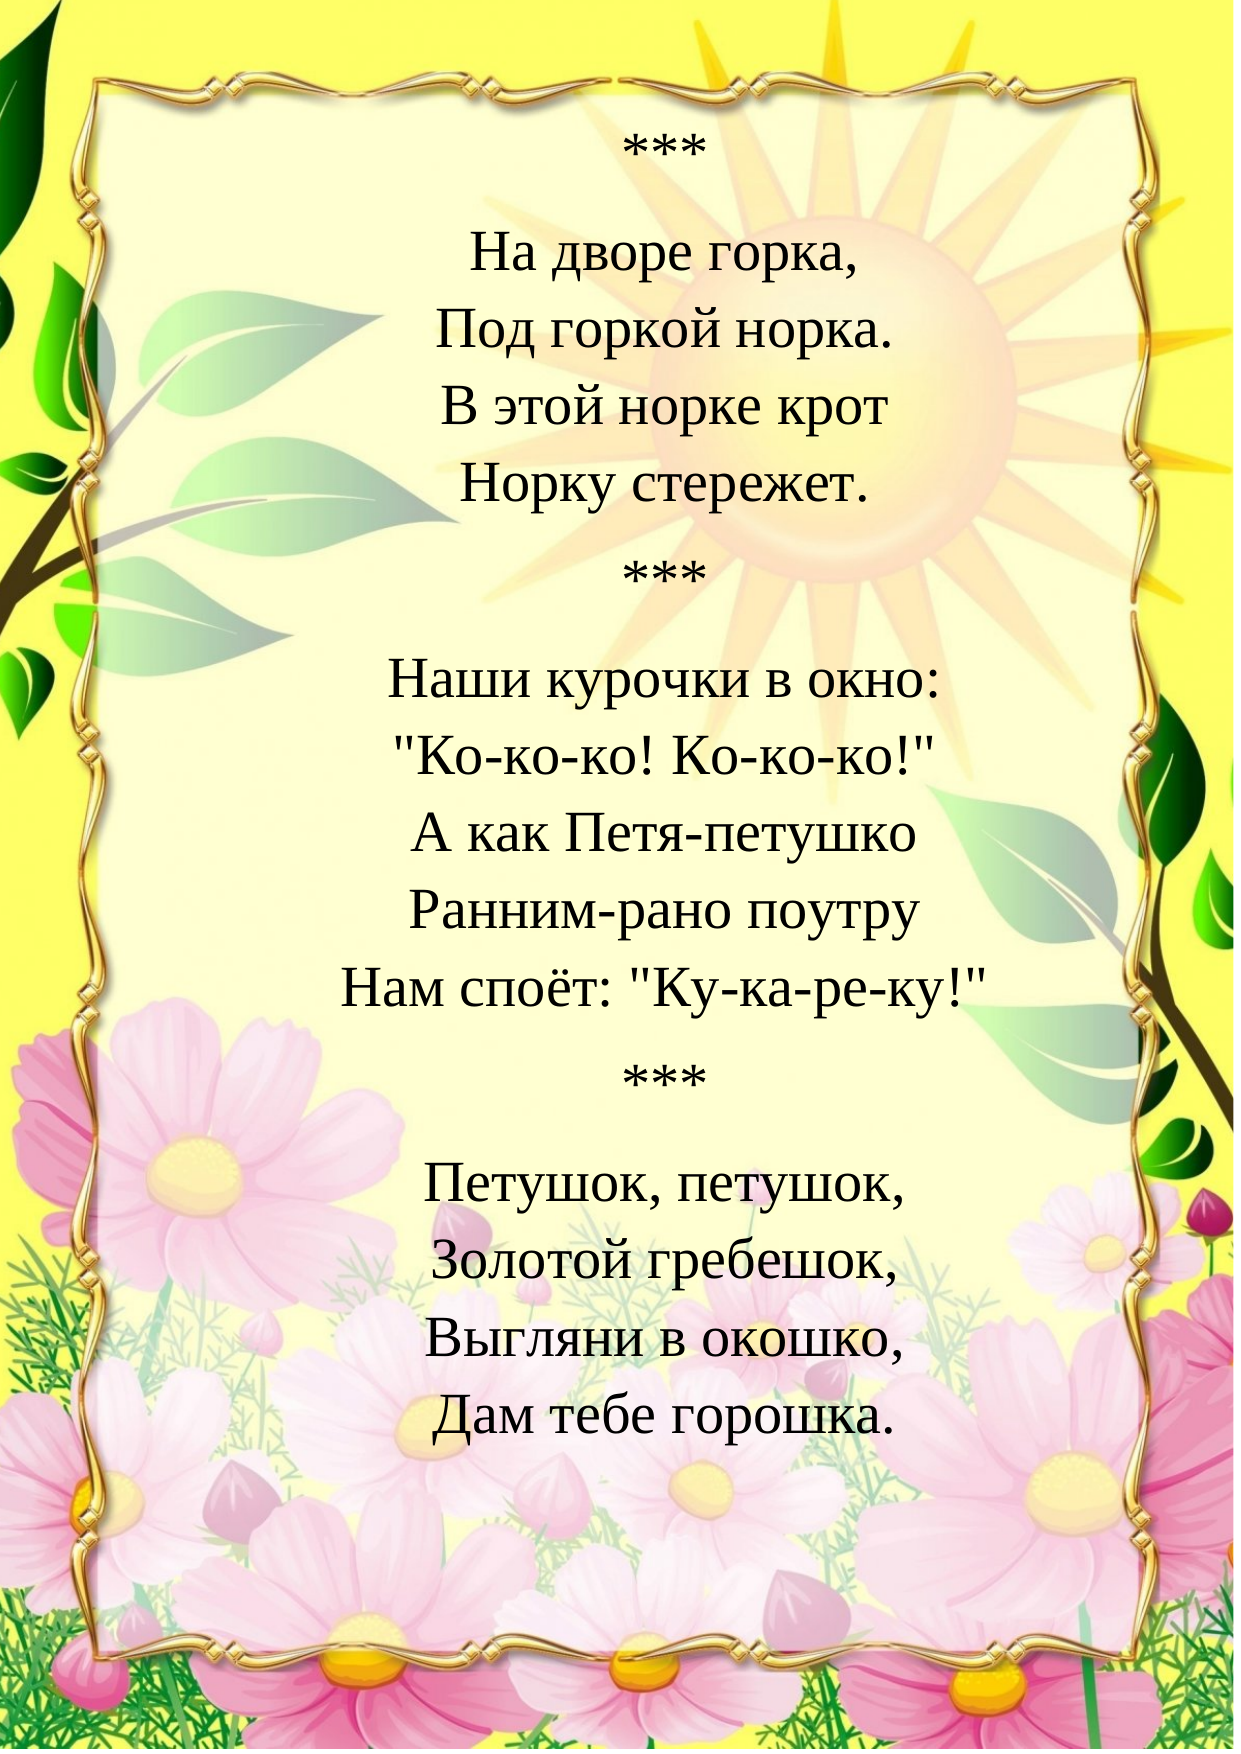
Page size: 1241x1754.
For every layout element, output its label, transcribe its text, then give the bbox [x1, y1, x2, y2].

text *** [177, 118, 1152, 185]
text *** [177, 545, 1152, 612]
text *** [177, 1049, 1152, 1116]
text На дворе горка, Под горкой норка. В этой норке крот Норку стережет. [177, 216, 1152, 514]
picture [0, 0, 1234, 1749]
text Наши курочки в окно: "Ко-ко-ко! Ко-ко-ко!" А как Петя-петушко Ранним-рано поутру Нам споёт: "Ку-ка-ре-ку!" [177, 643, 1152, 1018]
text Петушок, петушок, Золотой гребешок, Выгляни в окошко, Дам тебе горошка. [177, 1147, 1152, 1446]
